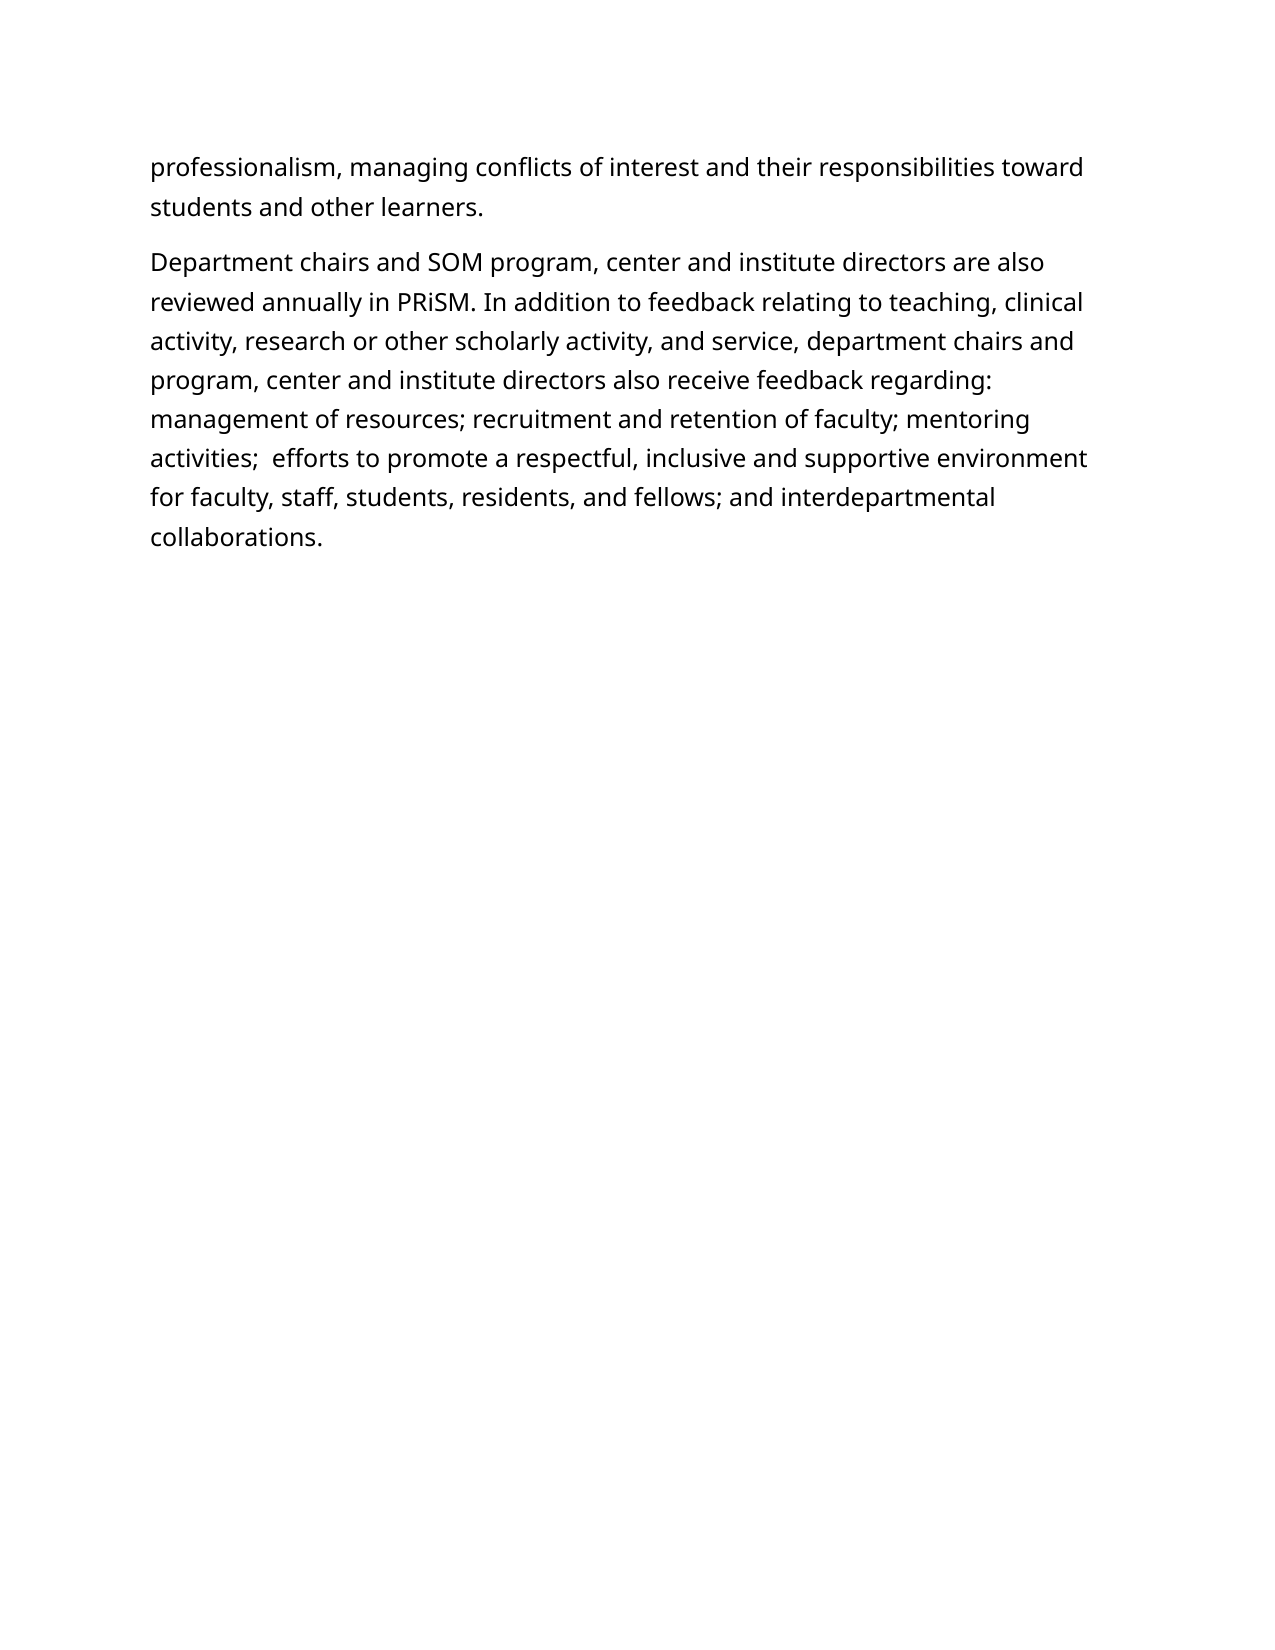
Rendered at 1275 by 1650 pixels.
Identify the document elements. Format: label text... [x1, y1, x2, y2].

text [150, 150, 1125, 223]
text Department chairs and SOM program, center and institute directors are also reviewed annually in PRiSM. In addition to feedback relating to teaching, clinical activity, research or other scholarly activity, and service, department chairs and program, center and institute directors also receive feedback regarding: management of resources; recruitment and retention of faculty; mentoring activities; efforts to promote a respectful, inclusive and supportive environment for faculty, staff, students, residents, and fellows; and interdepartmental collaborations. [150, 245, 1125, 553]
